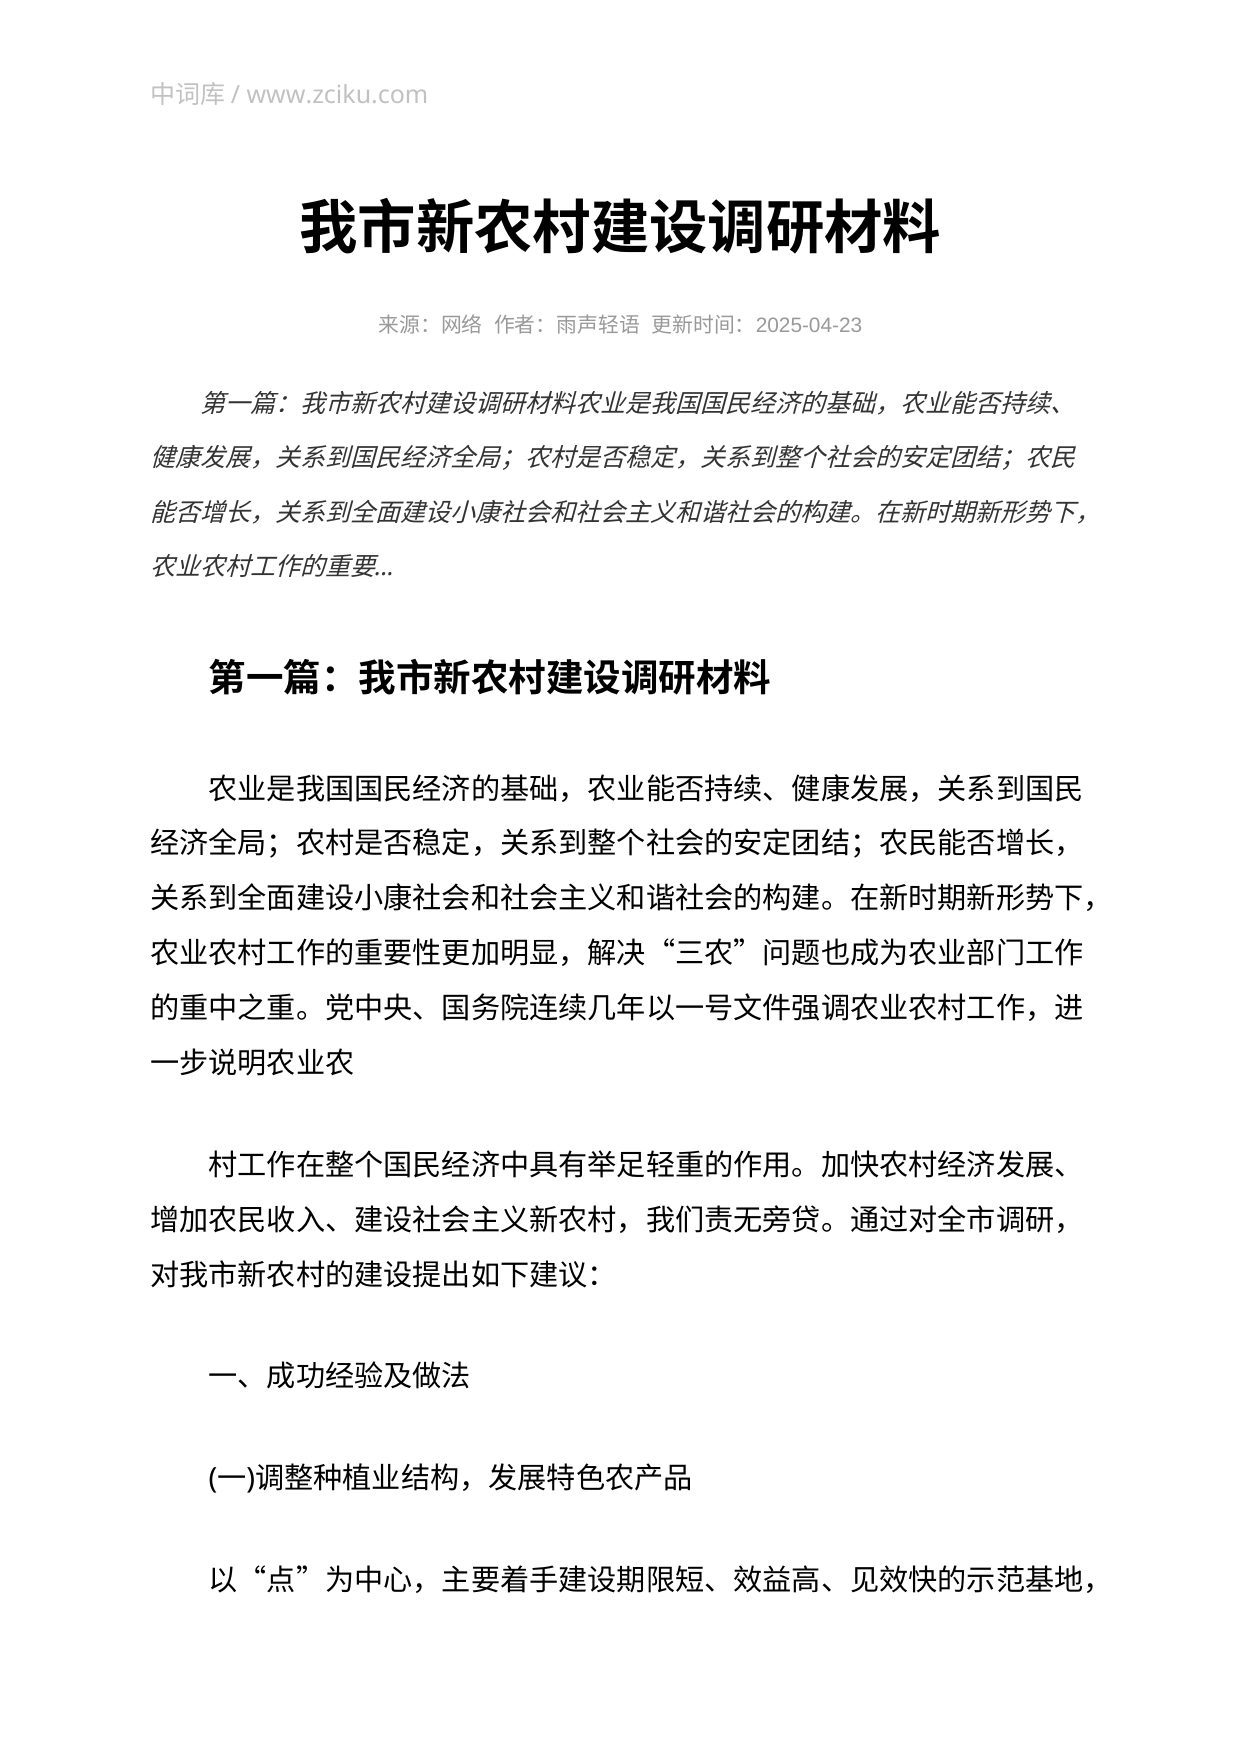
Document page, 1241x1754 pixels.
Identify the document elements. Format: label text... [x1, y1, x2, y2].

text 村工作在整个国民经济中具有举足轻重的作用。加快农村经济发展、增加农民收入、建设社会主义新农村，我们责无旁贷。通过对全市调研，对我市新农村的建设提出如下建议： [150, 1141, 1090, 1293]
text 第一篇：我市新农村建设调研材料 [150, 648, 1090, 702]
text 来源：网络 作者：雨声轻语 更新时间：2025-04-23 [150, 313, 1090, 337]
text 一、成功经验及做法 [150, 1353, 1090, 1395]
text (一)调整种植业结构，发展特色农产品 [150, 1455, 1090, 1497]
text 第一篇：我市新农村建设调研材料农业是我国国民经济的基础，农业能否持续、健康发展，关系到国民经济全局；农村是否稳定，关系到整个社会的安定团结；农民能否增长，关系到全面建设小康社会和社会主义和谐社会的构建。在新时期新形势下，农业农村工作的重要... [150, 383, 1090, 583]
text 农业是我国国民经济的基础，农业能否持续、健康发展，关系到国民经济全局；农村是否稳定，关系到整个社会的安定团结；农民能否增长，关系到全面建设小康社会和社会主义和谐社会的构建。在新时期新形势下，农业农村工作的重要性更加明显，解决“三农”问题也成为农业部门工作的重中之重。党中央、国务院连续几年以一号文件强调农业农村工作，进一步说明农业农 [150, 765, 1090, 1082]
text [150, 1557, 1090, 1599]
subtitle 我市新农村建设调研材料 [150, 181, 1090, 266]
